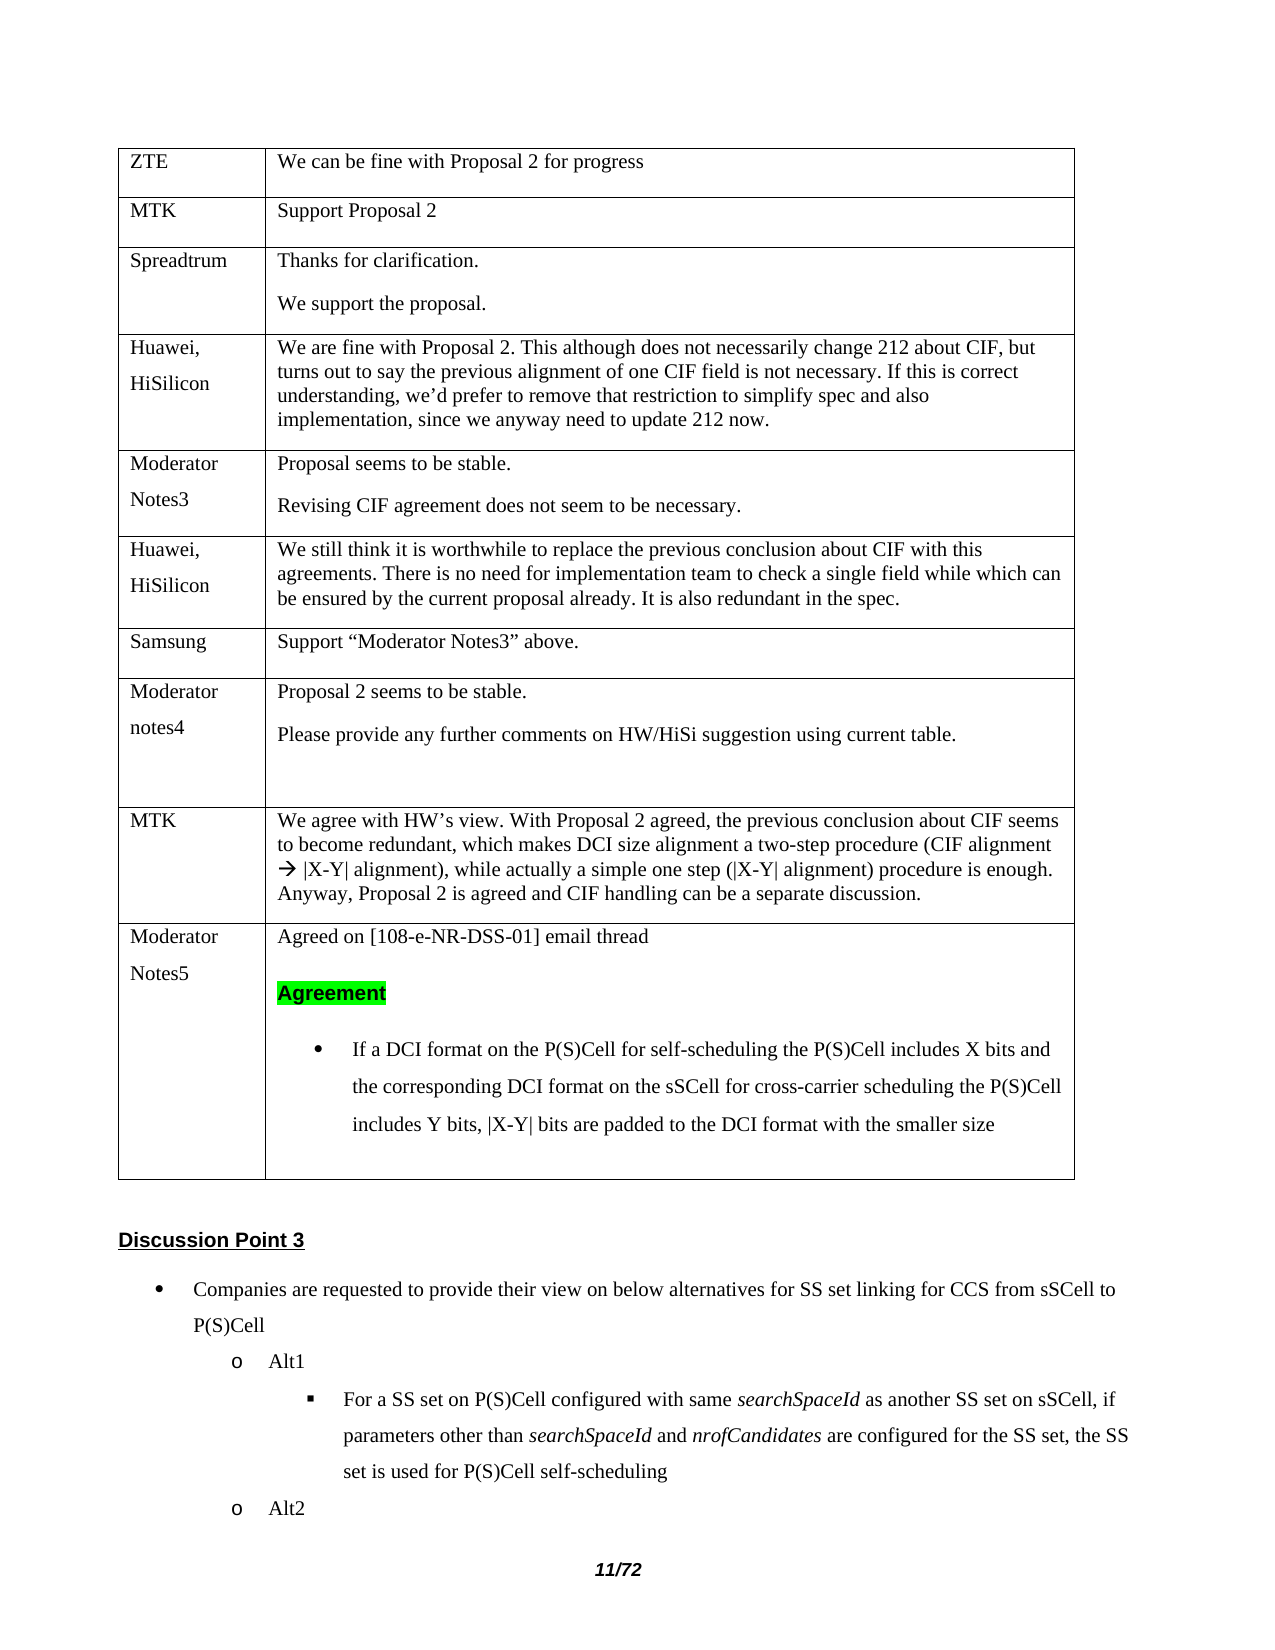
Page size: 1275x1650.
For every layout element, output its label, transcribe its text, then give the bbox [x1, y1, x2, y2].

table_cell Moderator notes4 [119, 679, 265, 807]
list Alt1 [231, 1349, 1157, 1374]
table_cell Huawei, HiSilicon [119, 335, 265, 449]
table_cell Huawei, HiSilicon [119, 537, 265, 628]
list Companies are requested to provide their view on below alternatives for SS set linking for CCS from sSCell to P(S)Cell [156, 1277, 1157, 1337]
table_cell We are fine with Proposal 2. This although does not necessarily change 212 about CIF, but turns out to say the previous alignment of one CIF field is not necessary. If this is correct understanding, we’d prefer to remove that restriction to simplify spec and also implementation, since we anyway need to update 212 now. [266, 335, 1074, 449]
table_cell Moderator Notes3 [119, 451, 265, 536]
table_cell MTK [119, 808, 265, 923]
list Alt2 [231, 1496, 1157, 1521]
table_cell We agree with HW’s view. With Proposal 2 agreed, the previous conclusion about CIF seems to become redundant, which makes DCI size alignment a two-step procedure (CIF alignment |X-Y| alignment), while actually a simple one step (|X-Y| alignment) procedure is enough. Anyway, Proposal 2 is agreed and CIF handling can be a separate discussion. [266, 808, 1074, 923]
table_cell We still think it is worthwhile to replace the previous conclusion about CIF with this agreements. There is no need for implementation team to check a single field while which can be ensured by the current proposal already. It is also redundant in the spec. [266, 537, 1074, 628]
table_cell Moderator Notes5 [119, 924, 265, 1179]
text Discussion Point 3 [118, 1228, 1157, 1252]
table_cell Spreadtrum [119, 248, 265, 333]
table_cell We can be fine with Proposal 2 for progress [266, 149, 1074, 197]
table_cell Thanks for clarification. We support the proposal. [266, 248, 1074, 333]
table_cell Proposal seems to be stable. Revising CIF agreement does not seem to be necessary. [266, 451, 1074, 536]
table_cell Proposal 2 seems to be stable. Please provide any further comments on HW/HiSi suggestion using current table. [266, 679, 1074, 807]
table_cell MTK [119, 198, 265, 247]
table_cell Support Proposal 2 [266, 198, 1074, 247]
table_cell Agreed on [108-e-NR-DSS-01] email thread Agreement If a DCI format on the P(S)Cell for self-scheduling the P(S)Cell includes X bits and the corresponding DCI format on the sSCell for cross-carrier scheduling the P(S)Cell includes Y bits, |X-Y| bits are padded to the DCI format with the smaller size [266, 924, 1074, 1179]
list For a SS set on P(S)Cell configured with same searchSpaceId as another SS set on sSCell, if parameters other than searchSpaceId and nrofCandidates are configured for the SS set, the SS set is used for P(S)Cell self-scheduling [306, 1387, 1157, 1483]
table_cell Samsung [119, 629, 265, 678]
table_cell ZTE [119, 149, 265, 197]
table_cell Support “Moderator Notes3” above. [266, 629, 1074, 678]
